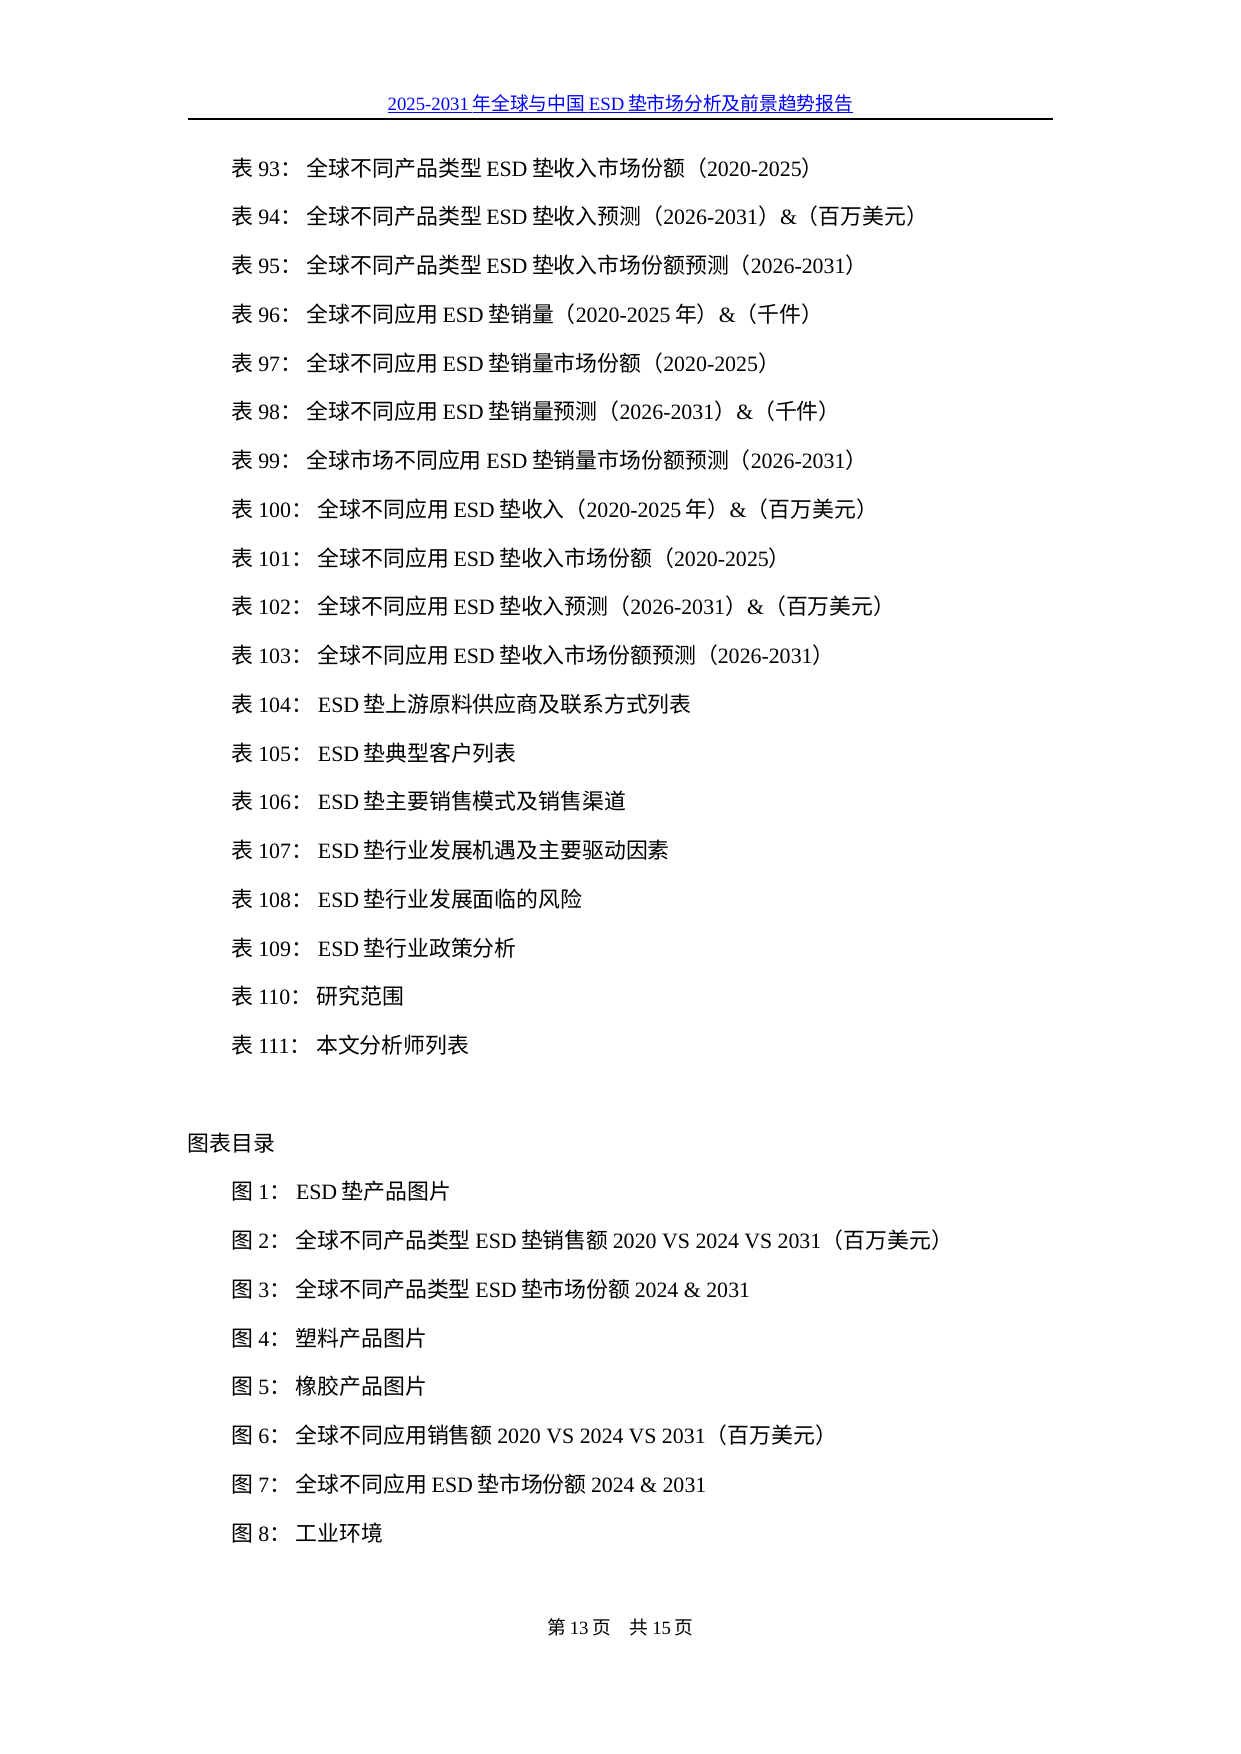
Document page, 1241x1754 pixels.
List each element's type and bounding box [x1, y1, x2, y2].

text [187, 150, 1053, 1548]
